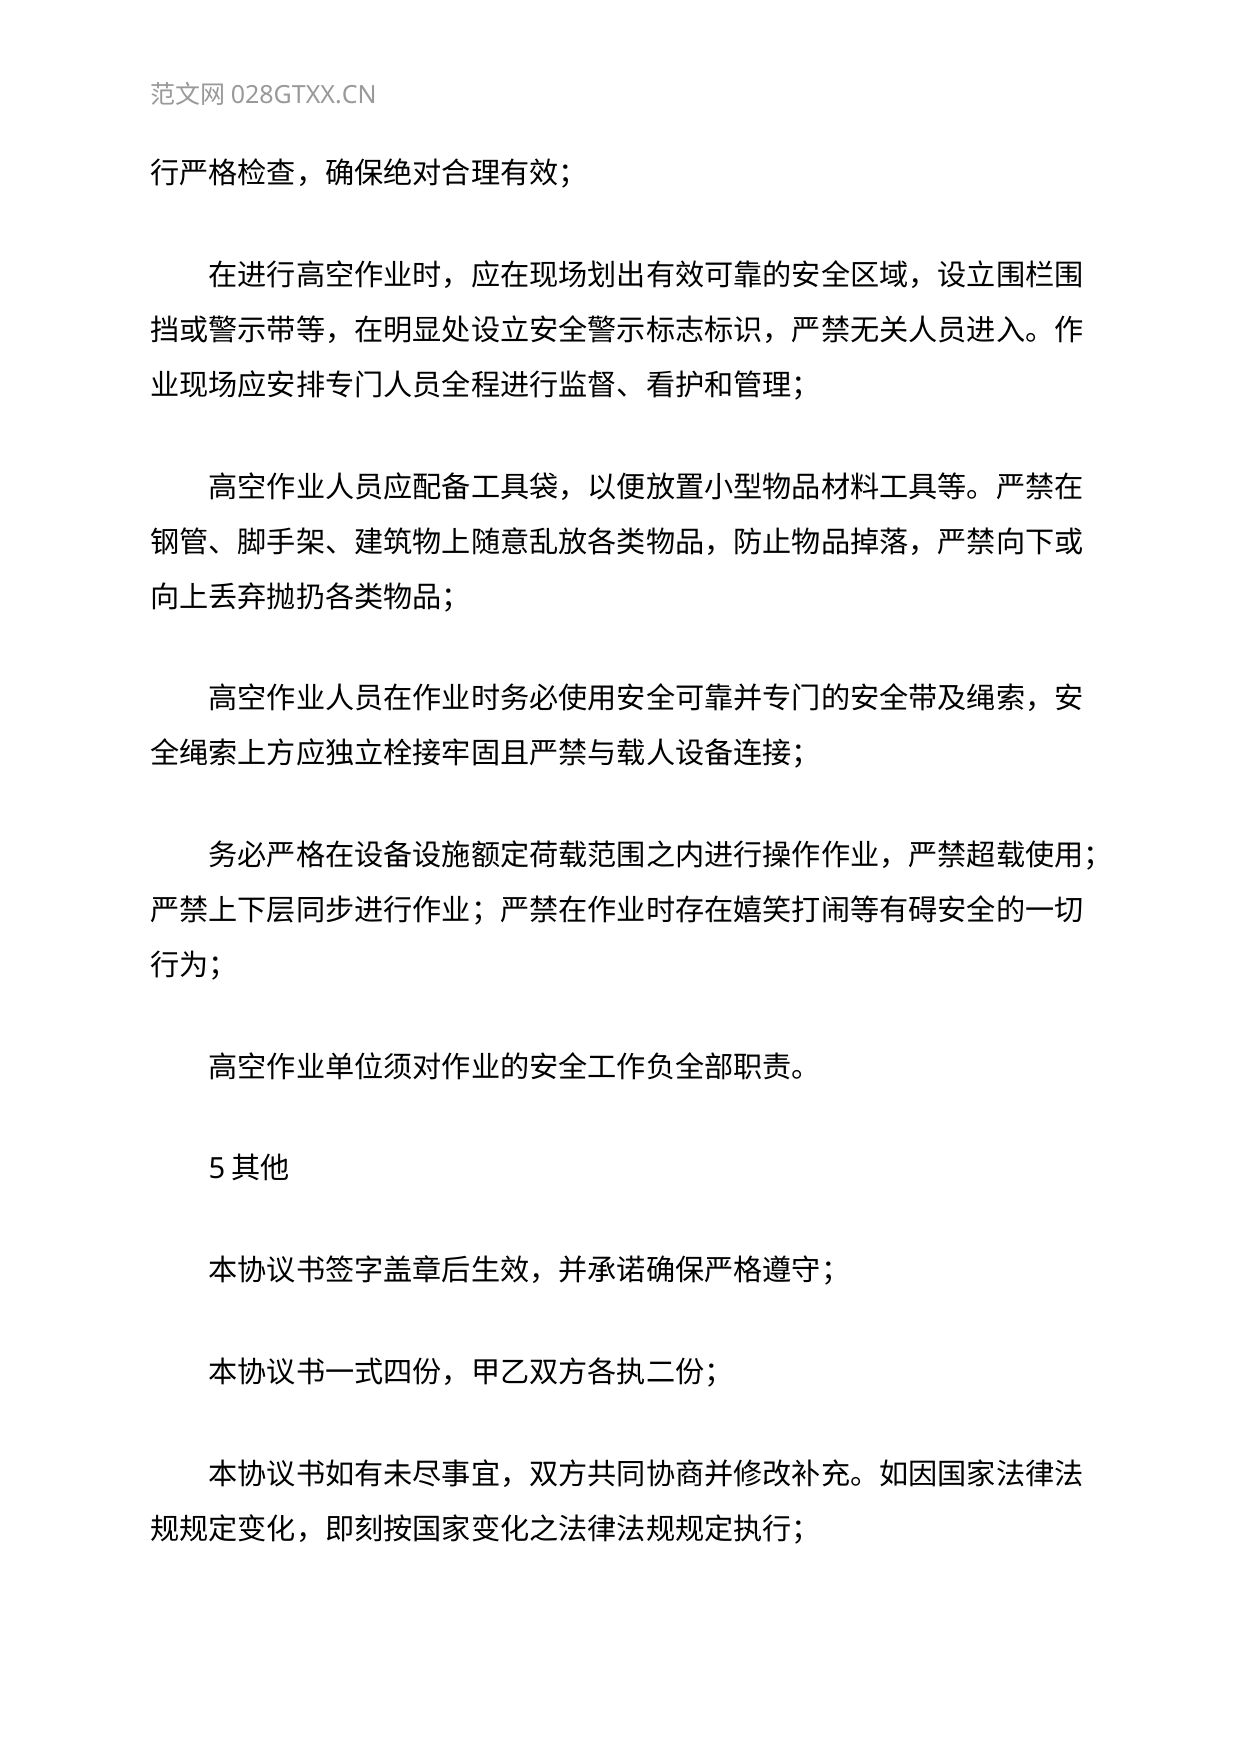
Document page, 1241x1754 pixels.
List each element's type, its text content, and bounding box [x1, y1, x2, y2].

text 在进行高空作业时，应在现场划出有效可靠的安全区域，设立围栏围挡或警示带等，在明显处设立安全警示标志标识，严禁无关人员进入。作业现场应安排专门人员全程进行监督、看护和管理； [150, 252, 1090, 404]
text 高空作业单位须对作业的安全工作负全部职责。 [150, 1043, 1090, 1085]
text 高空作业人员在作业时务必使用安全可靠并专门的安全带及绳索，安全绳索上方应独立栓接牢固且严禁与载人设备连接； [150, 675, 1090, 772]
text 5其他 [150, 1145, 1090, 1187]
text 务必严格在设备设施额定荷载范围之内进行操作作业，严禁超载使用；严禁上下层同步进行作业；严禁在作业时存在嬉笑打闹等有碍安全的一切行为； [150, 832, 1090, 984]
text 高空作业人员应配备工具袋，以便放置小型物品材料工具等。严禁在钢管、脚手架、建筑物上随意乱放各类物品，防止物品掉落，严禁向下或向上丢弃抛扔各类物品； [150, 463, 1090, 615]
text 本协议书签字盖章后生效，并承诺确保严格遵守； [150, 1247, 1090, 1289]
text 本协议书如有未尽事宜，双方共同协商并修改补充。如因国家法律法规规定变化，即刻按国家变化之法律法规规定执行； [150, 1450, 1090, 1548]
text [150, 150, 1090, 192]
text 本协议书一式四份，甲乙双方各执二份； [150, 1349, 1090, 1391]
